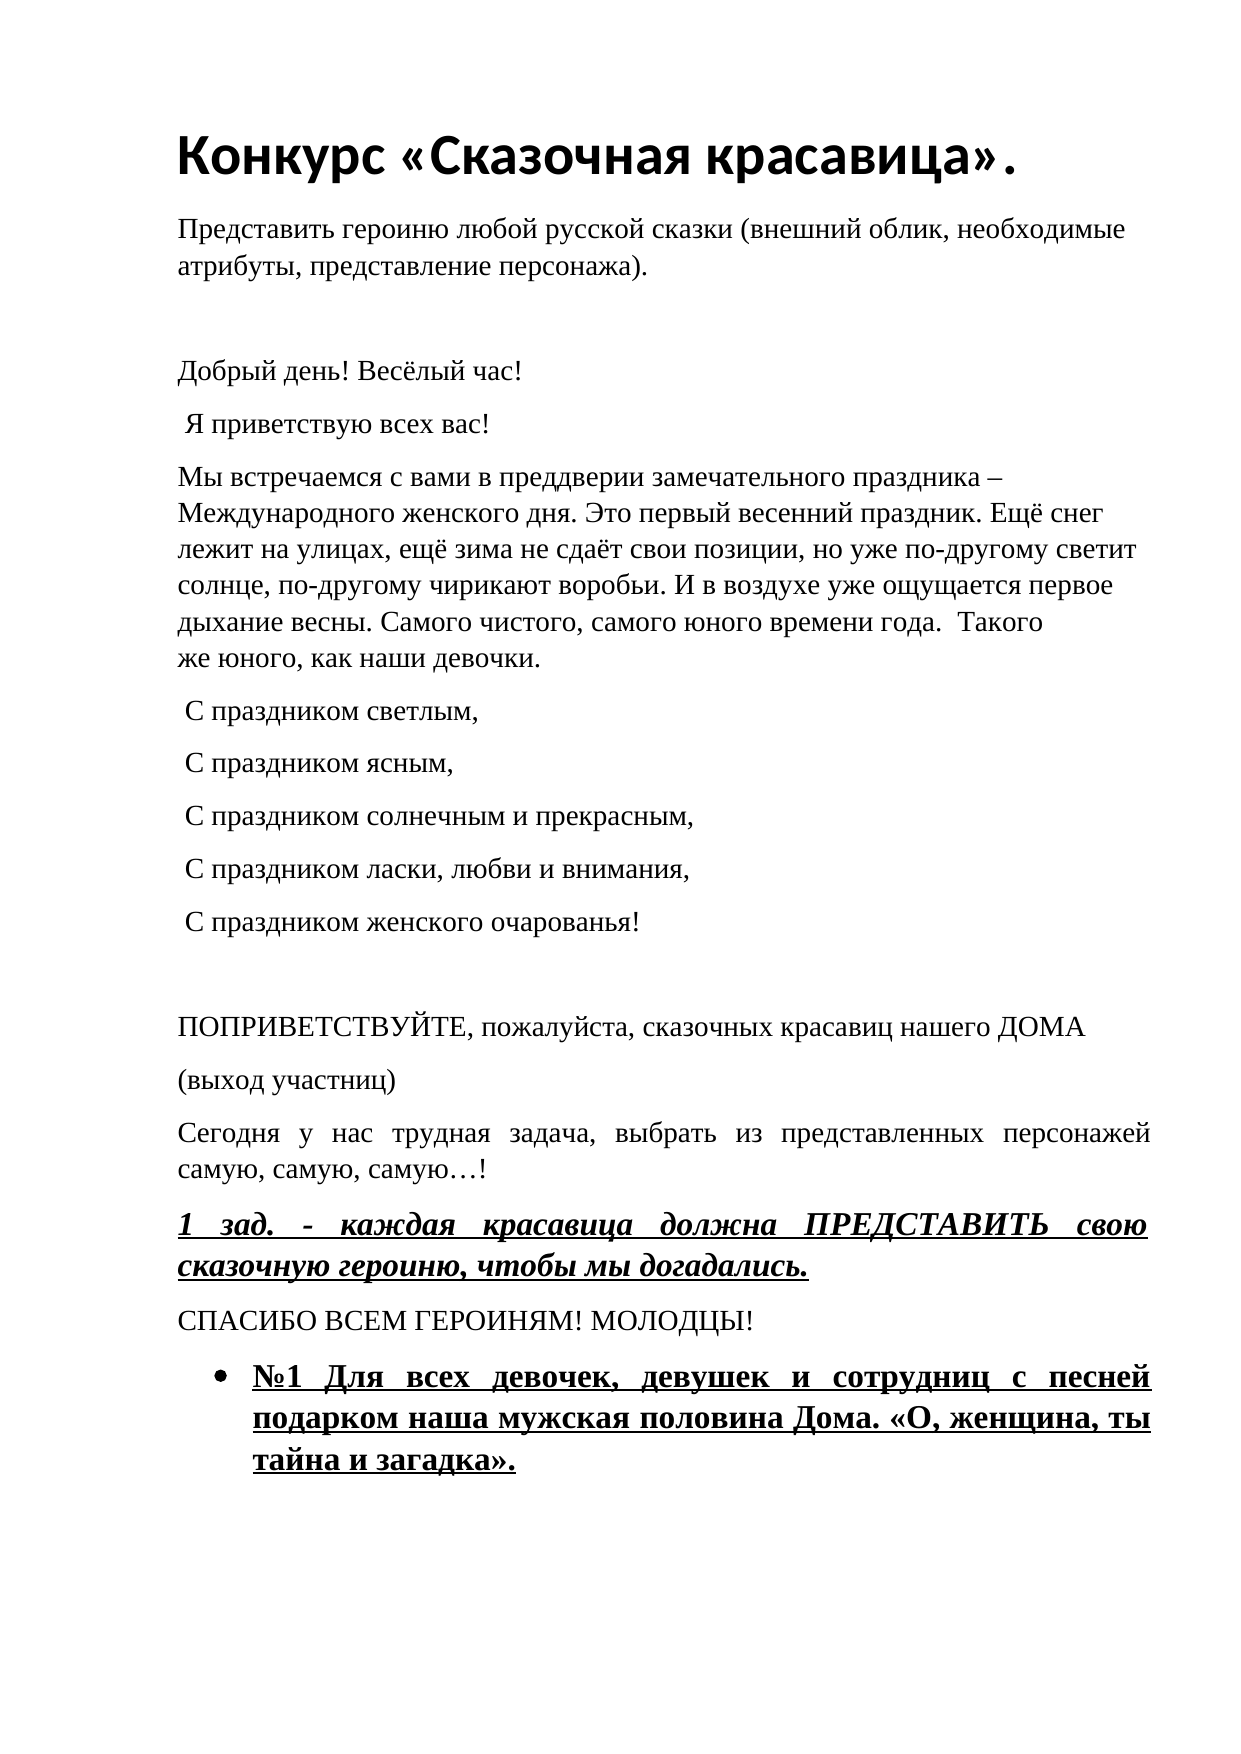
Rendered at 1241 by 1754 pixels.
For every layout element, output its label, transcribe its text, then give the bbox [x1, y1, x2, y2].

text Представить героиню любой русской сказки (внешний облик, необходимые атрибуты, представление персонажа). [177, 212, 1152, 281]
text С праздником солнечным и прекрасным, [177, 798, 1152, 832]
text С праздником ясным, [177, 745, 1152, 779]
text СПАСИБО ВСЕМ ГЕРОИНЯМ! МОЛОДЦЫ! [177, 1303, 1152, 1337]
text С праздником ласки, любви и внимания, [177, 851, 1152, 884]
text Сегодня у нас трудная задача, выбрать из представленных персонажей самую, самую, самую…! [177, 1115, 1152, 1185]
text Добрый день! Весёлый час! [177, 353, 1152, 387]
text Мы встречаемся с вами в преддверии замечательного праздника – Международного женского дня. Это первый весенний праздник. Ещё снег лежит на улицах, ещё зима не сдаёт свои позиции, но уже по-другому светит солнце, по-другому чирикают воробьи. И в воздухе уже ощущается первое дыхание весны. Самого чистого, самого юного времени года. Такого же юного, как наши девочки. [177, 459, 1152, 673]
text Конкурс «Сказочная красавица». [177, 118, 1152, 189]
text Я приветствую всех вас! [177, 406, 1152, 440]
text ПОПРИВЕТСТВУЙТЕ, пожалуйста, сказочных красавиц нашего ДОМА [177, 1009, 1152, 1043]
text (выход участниц) [177, 1062, 1152, 1096]
text 1 зад. - каждая красавица должна ПРЕДСТАВИТЬ свою сказочную героиню, чтобы мы догадались. [177, 1204, 1152, 1284]
text С праздником женского очарованья! [177, 904, 1152, 937]
text С праздником светлым, [177, 693, 1152, 726]
list №1 Для всех девочек, девушек и сотрудниц с песней подарком наша мужская половина Дома. «О, женщина, ты тайна и загадка». [215, 1356, 1152, 1477]
